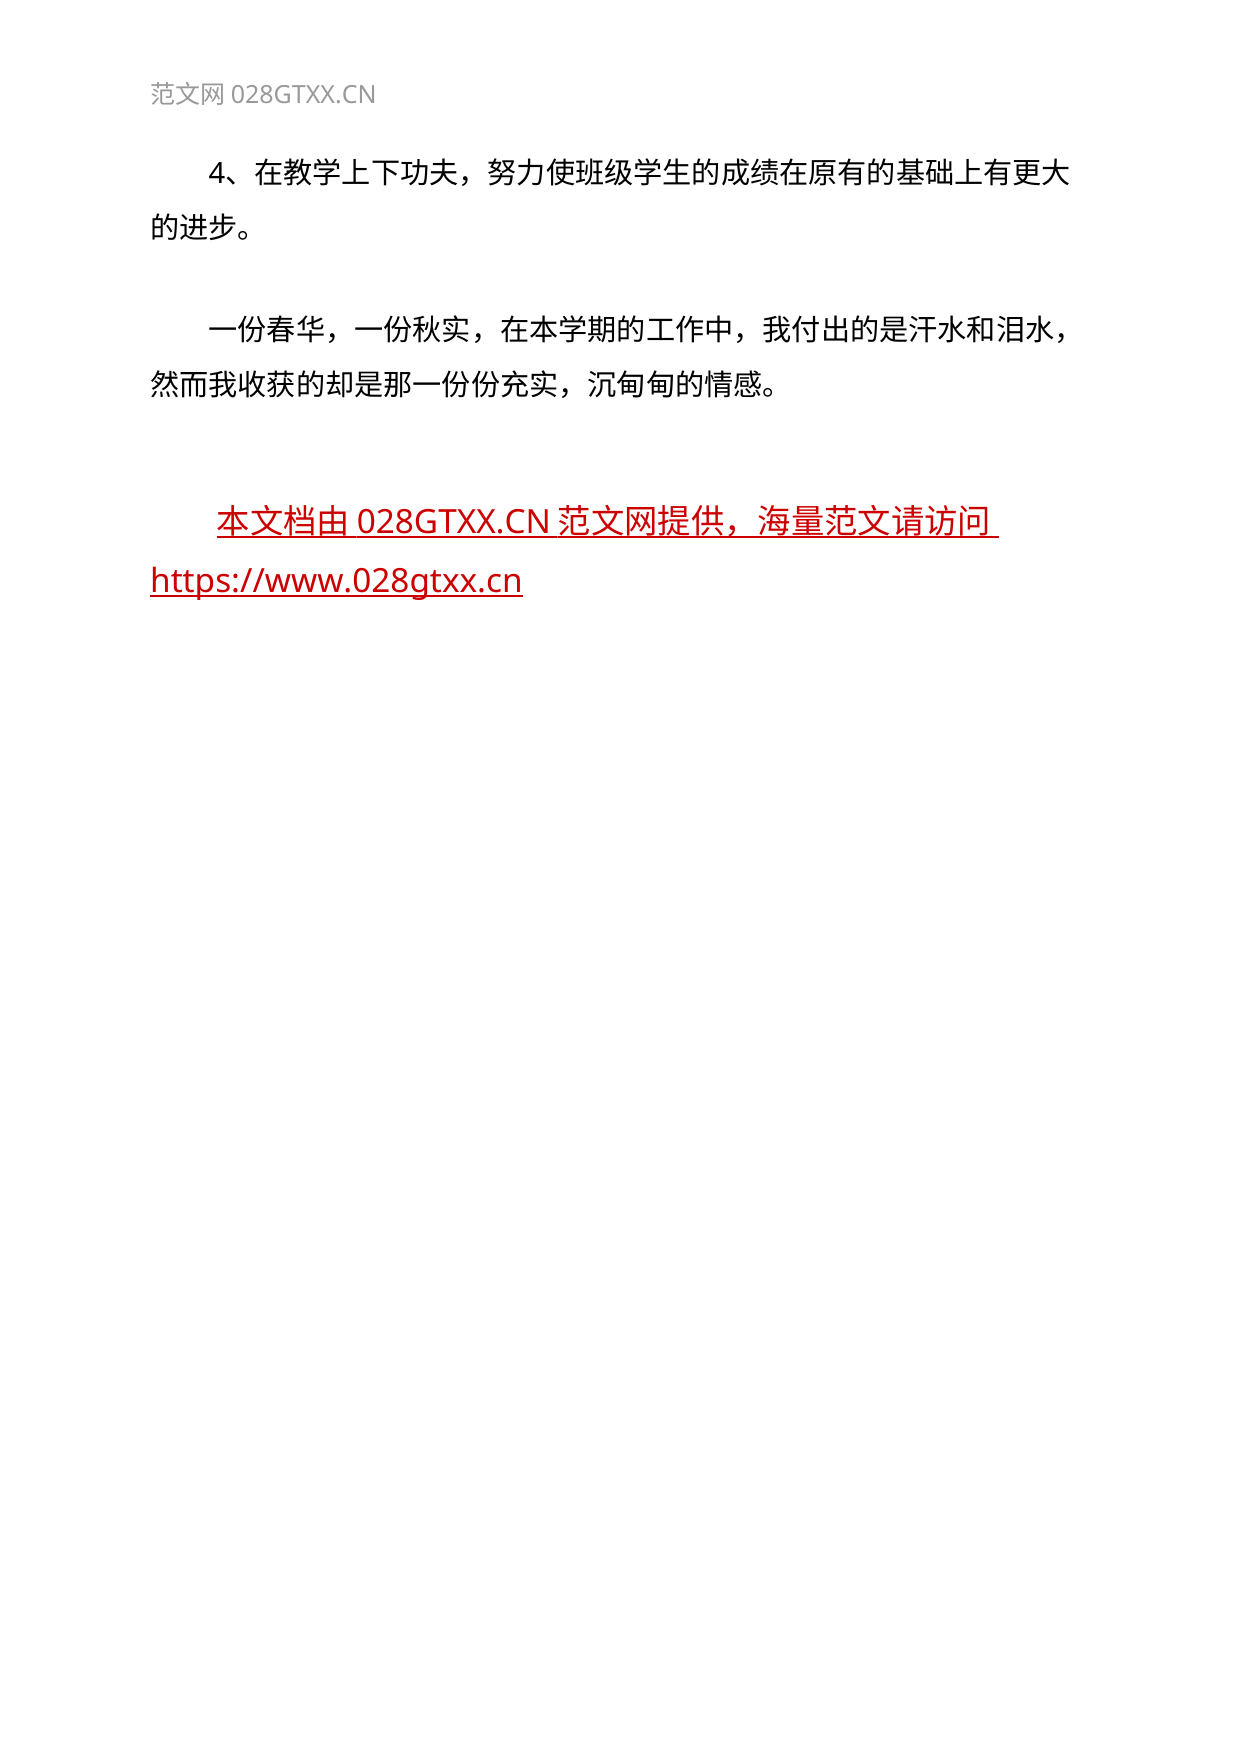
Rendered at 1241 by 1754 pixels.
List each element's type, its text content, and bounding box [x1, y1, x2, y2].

text 一份春华，一份秋实，在本学期的工作中，我付出的是汗水和泪水，然而我收获的却是那一份份充实，沉甸甸的情感。 [150, 307, 1090, 404]
text 本文档由028GTXX.CN范文网提供，海量范文请访问 https://www.028gtxx.cn [150, 495, 1090, 602]
text 4、在教学上下功夫，努力使班级学生的成绩在原有的基础上有更大的进步。 [150, 150, 1090, 247]
